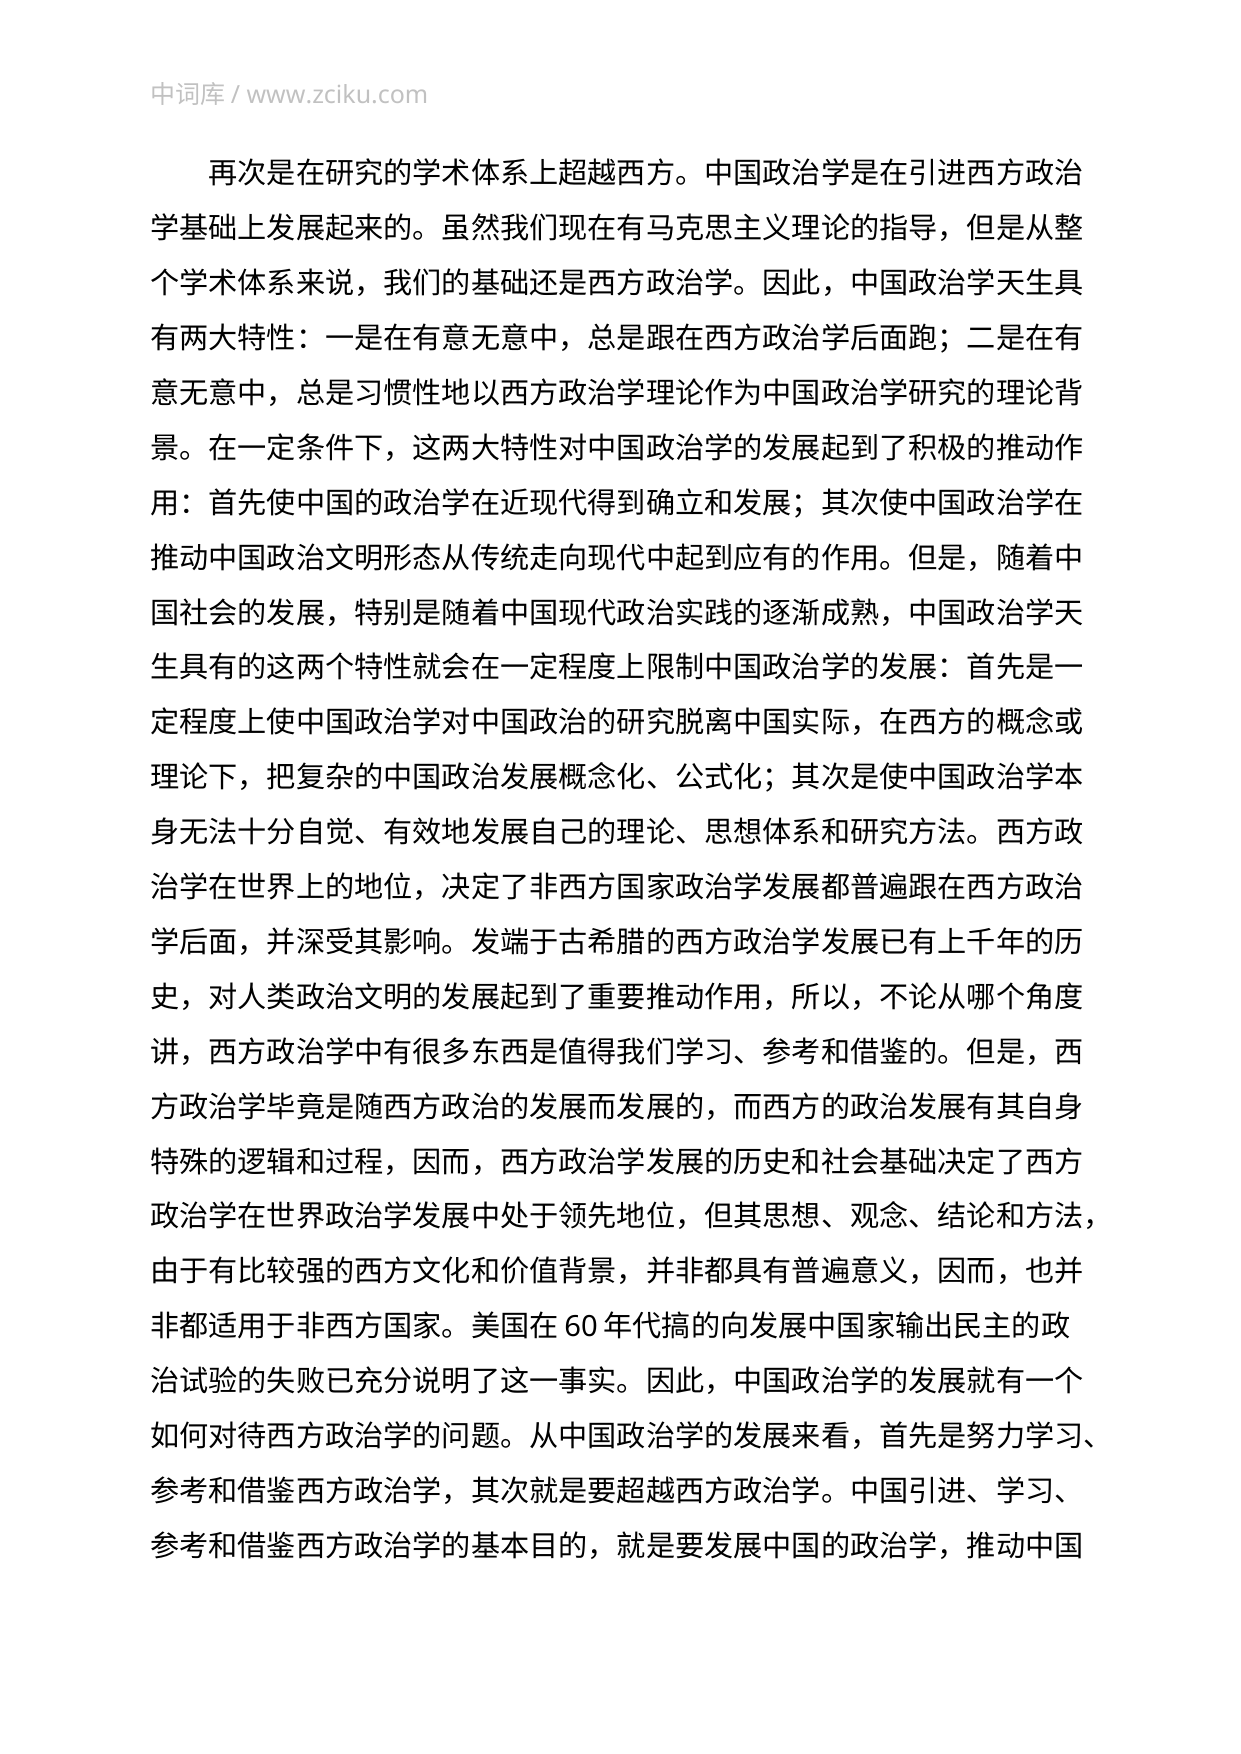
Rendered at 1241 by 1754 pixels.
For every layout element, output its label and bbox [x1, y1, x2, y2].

text [150, 150, 1090, 1565]
